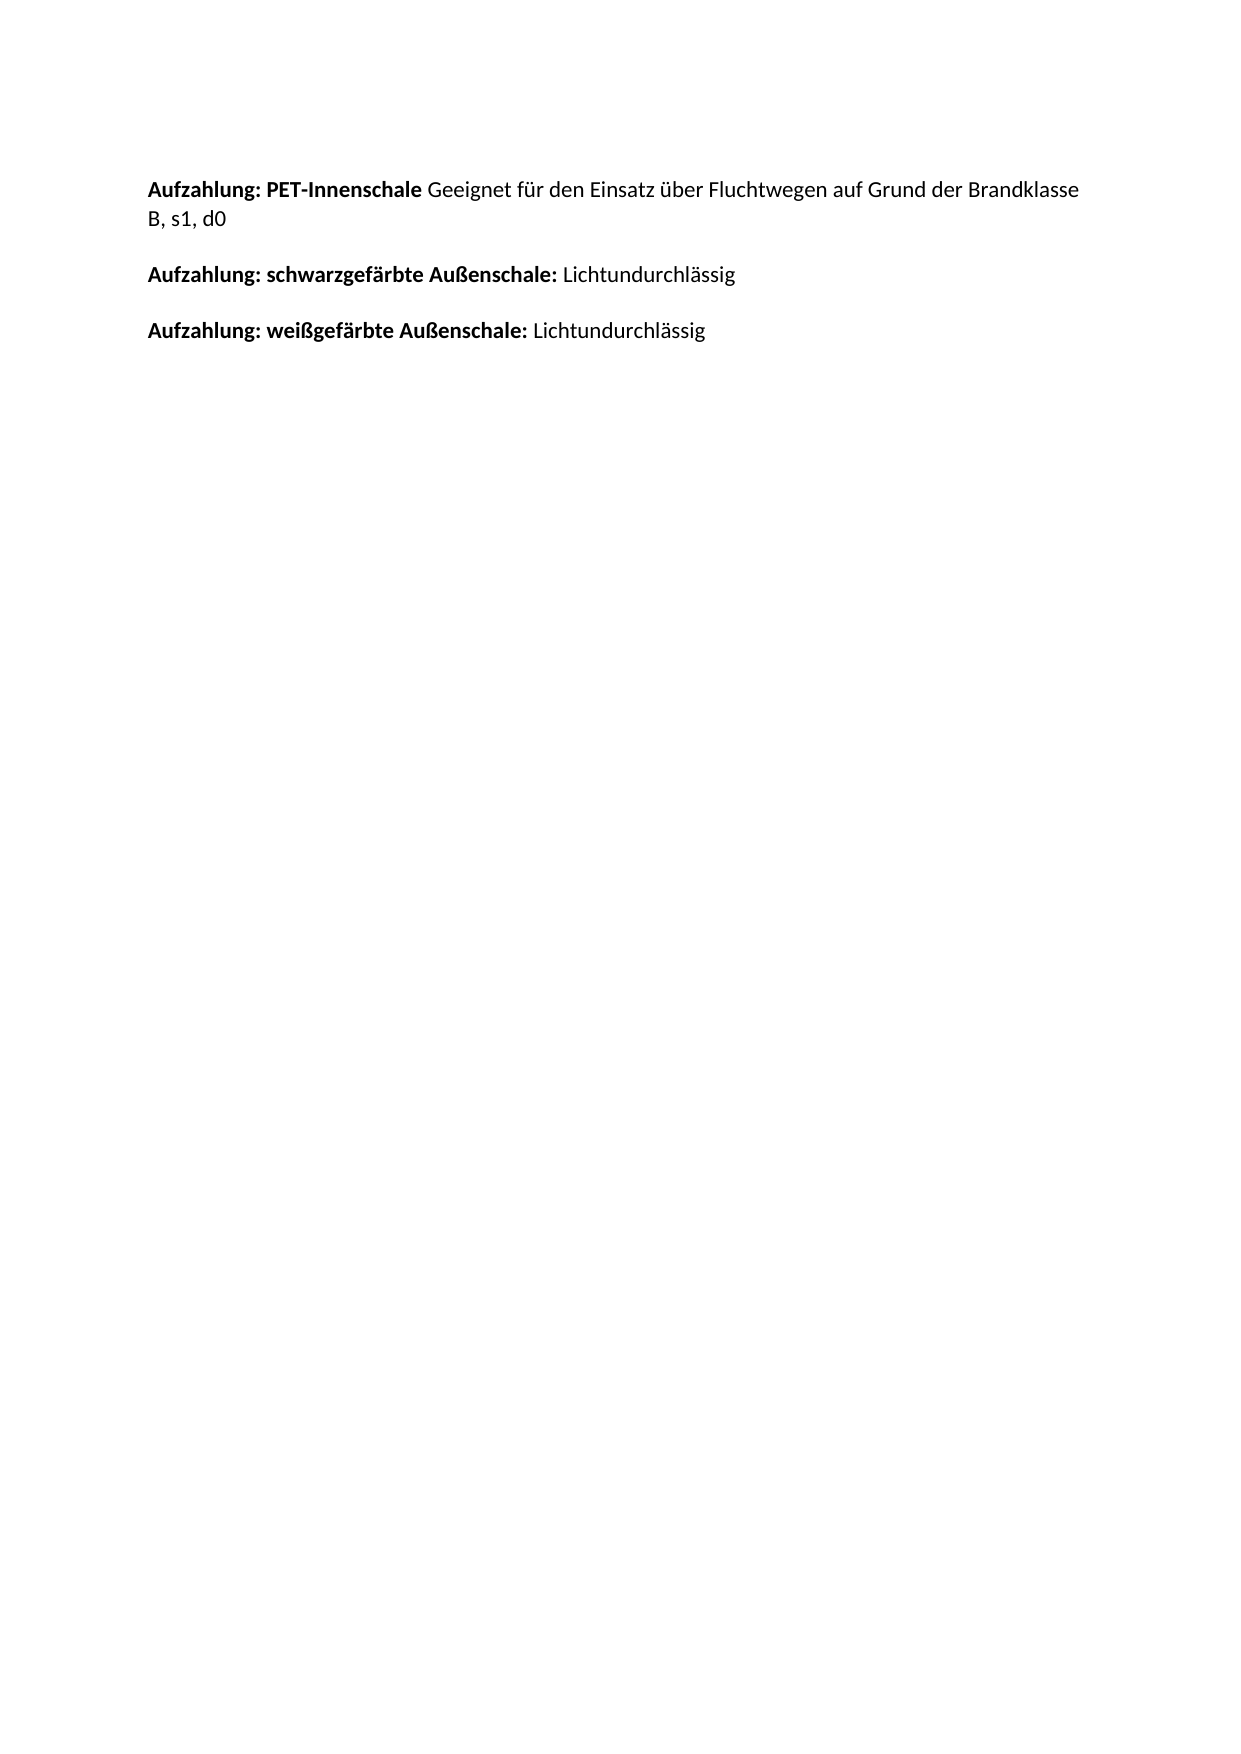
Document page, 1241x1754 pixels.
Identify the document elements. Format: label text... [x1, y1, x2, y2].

text Aufzahlung: schwarzgefärbte Außenschale: Lichtundurchlässig [148, 260, 1093, 288]
text Aufzahlung: weißgefärbte Außenschale: Lichtundurchlässig [148, 316, 1093, 344]
text Aufzahlung: PET-Innenschale Geeignet für den Einsatz über Fluchtwegen auf Grund der Brandklasse B, s1, d0 [148, 176, 1093, 232]
